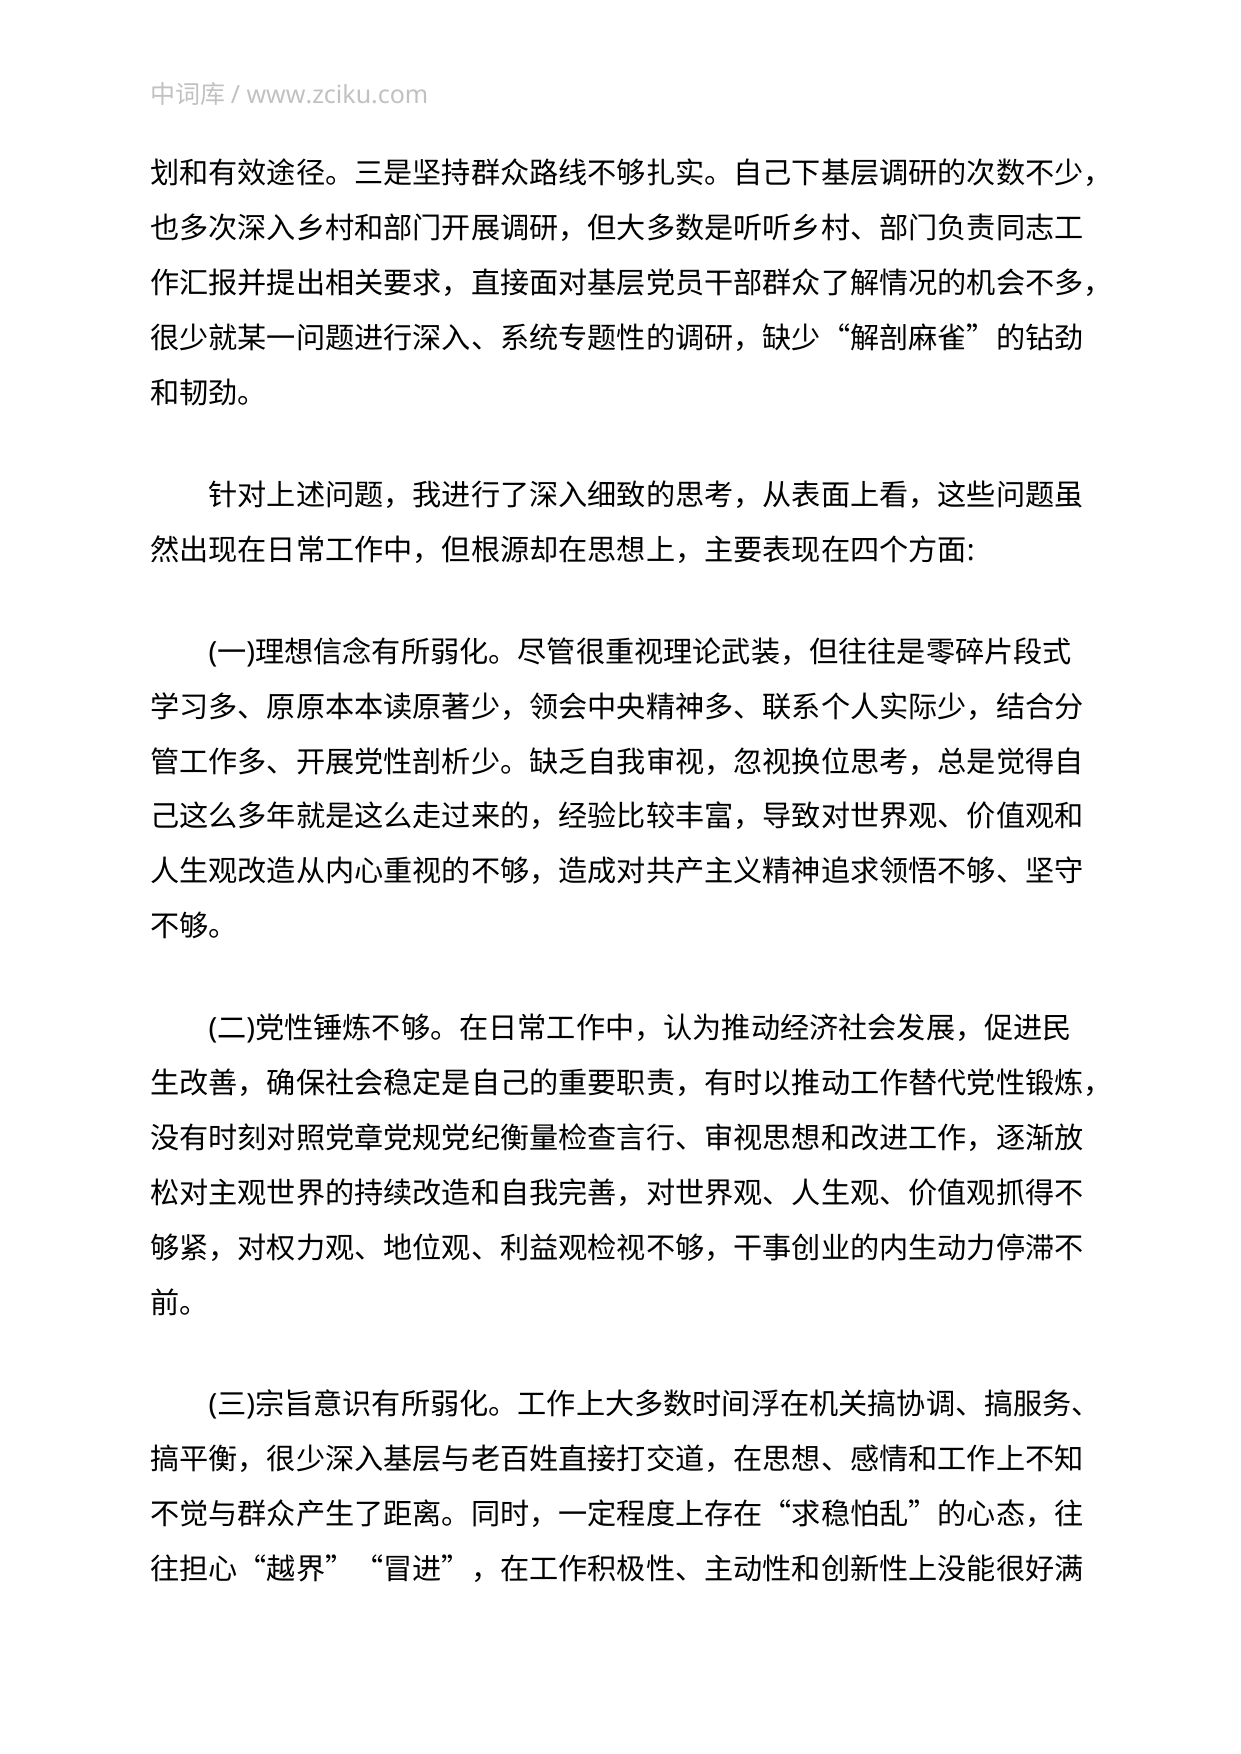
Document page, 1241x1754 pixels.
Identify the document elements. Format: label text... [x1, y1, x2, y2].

text 针对上述问题，我进行了深入细致的思考，从表面上看，这些问题虽然出现在日常工作中，但根源却在思想上，主要表现在四个方面: [150, 471, 1090, 569]
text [150, 1381, 1090, 1588]
text (一)理想信念有所弱化。尽管很重视理论武装，但往往是零碎片段式学习多、原原本本读原著少，领会中央精神多、联系个人实际少，结合分管工作多、开展党性剖析少。缺乏自我审视，忽视换位思考，总是觉得自己这么多年就是这么走过来的，经验比较丰富，导致对世界观、价值观和人生观改造从内心重视的不够，造成对共产主义精神追求领悟不够、坚守不够。 [150, 628, 1090, 945]
text (二)党性锤炼不够。在日常工作中，认为推动经济社会发展，促进民生改善，确保社会稳定是自己的重要职责，有时以推动工作替代党性锻炼，没有时刻对照党章党规党纪衡量检查言行、审视思想和改进工作，逐渐放松对主观世界的持续改造和自我完善，对世界观、人生观、价值观抓得不够紧，对权力观、地位观、利益观检视不够，干事创业的内生动力停滞不前。 [150, 1004, 1090, 1321]
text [150, 150, 1090, 412]
